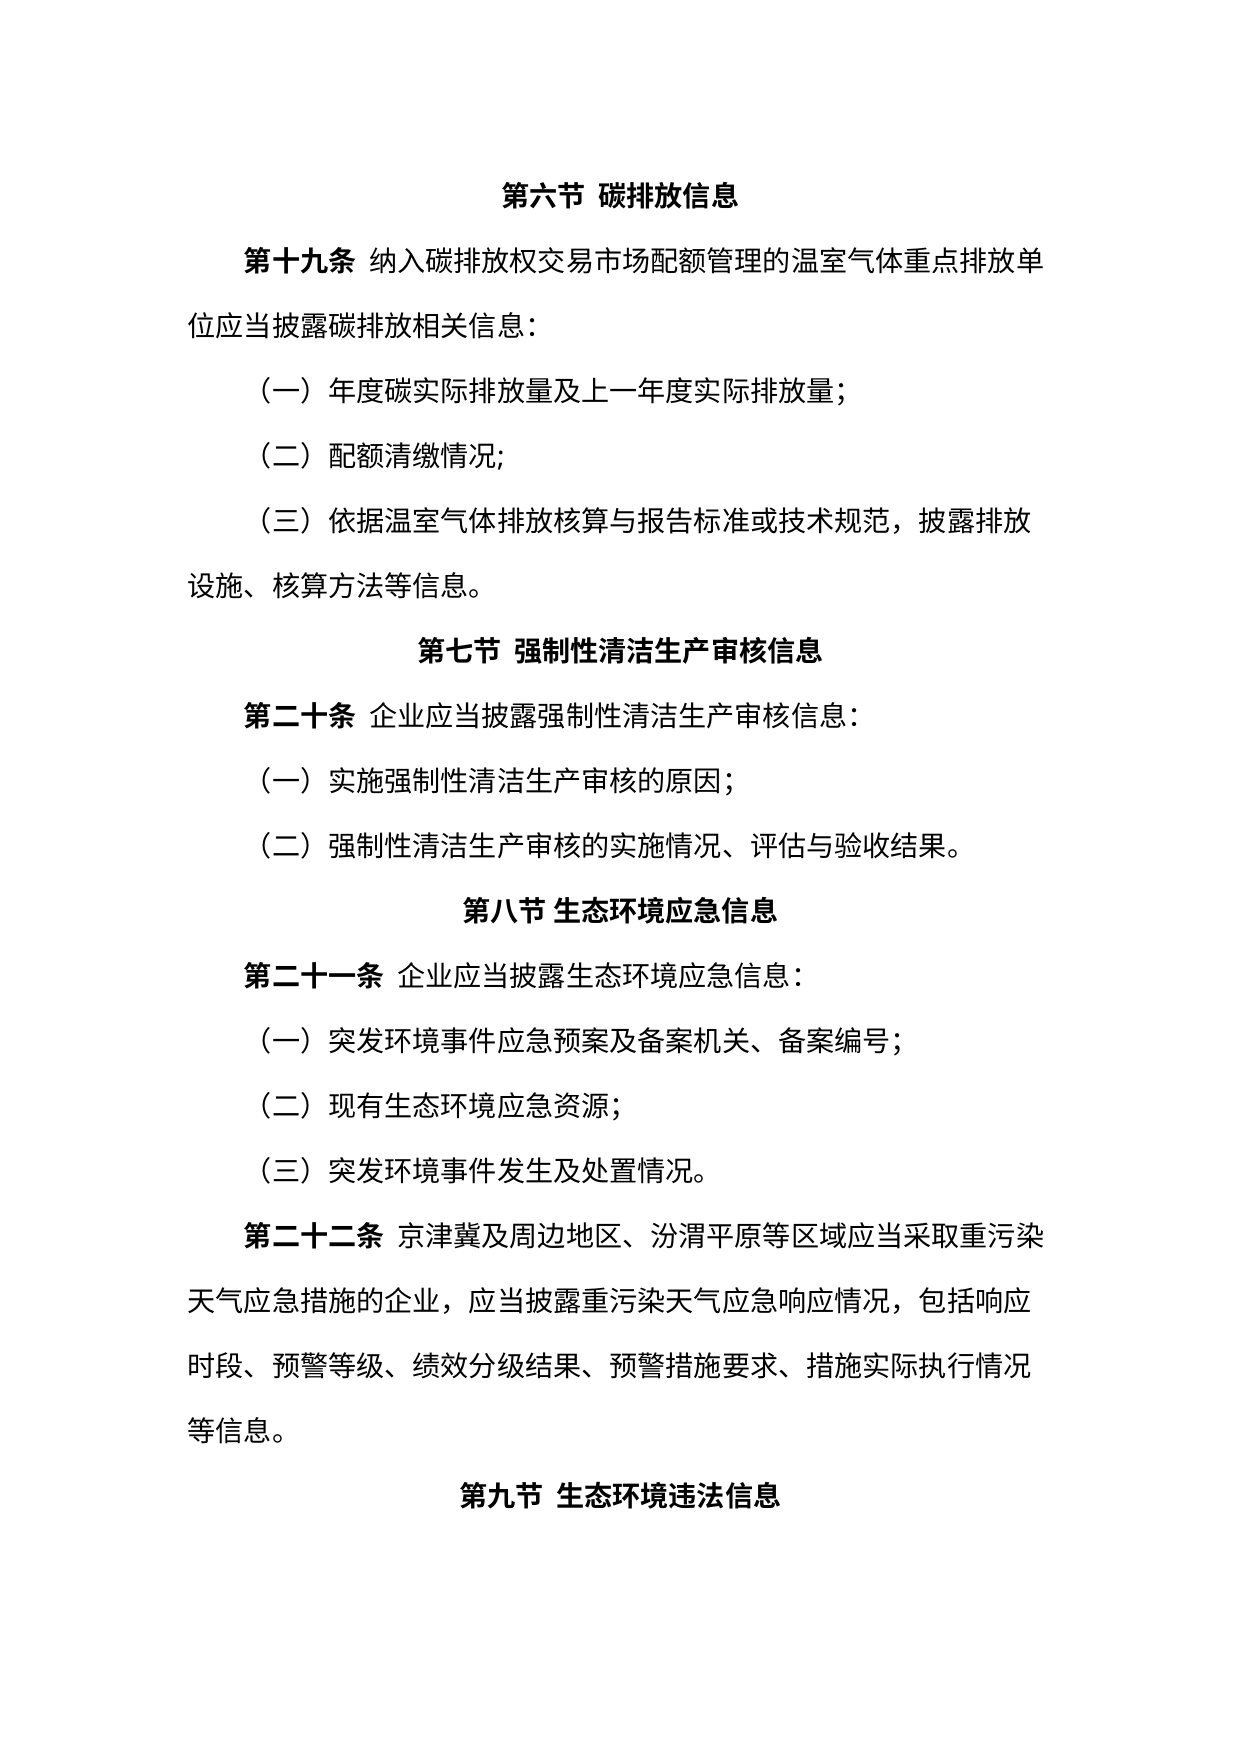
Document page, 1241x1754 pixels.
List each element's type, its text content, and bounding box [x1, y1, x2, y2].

text 第七节 强制性清洁生产审核信息 [187, 617, 1053, 682]
text 第二十二条 京津冀及周边地区、汾渭平原等区域应当采取重污染天气应急措施的企业，应当披露重污染天气应急响应情况，包括响应时段、预警等级、绩效分级结果、预警措施要求、措施实际执行情况等信息。 [187, 1202, 1053, 1462]
text （二）配额清缴情况; [187, 422, 1053, 487]
text 第六节 碳排放信息 [187, 162, 1053, 227]
text （二）强制性清洁生产审核的实施情况、评估与验收结果。 [187, 812, 1053, 877]
text （一）实施强制性清洁生产审核的原因； [187, 747, 1053, 812]
text 第八节 生态环境应急信息 [187, 877, 1053, 942]
text （一）突发环境事件应急预案及备案机关、备案编号； [187, 1007, 1053, 1072]
text 第十九条 纳入碳排放权交易市场配额管理的温室气体重点排放单位应当披露碳排放相关信息： [187, 227, 1053, 357]
text （二）现有生态环境应急资源； [187, 1072, 1053, 1137]
text （三）依据温室气体排放核算与报告标准或技术规范，披露排放设施、核算方法等信息。 [187, 487, 1053, 617]
text 第二十一条 企业应当披露生态环境应急信息： [187, 942, 1053, 1007]
text 第二十条 企业应当披露强制性清洁生产审核信息： [187, 682, 1053, 747]
text （一）年度碳实际排放量及上一年度实际排放量； [187, 357, 1053, 422]
text 第九节 生态环境违法信息 [187, 1462, 1053, 1527]
text （三）突发环境事件发生及处置情况。 [187, 1137, 1053, 1202]
